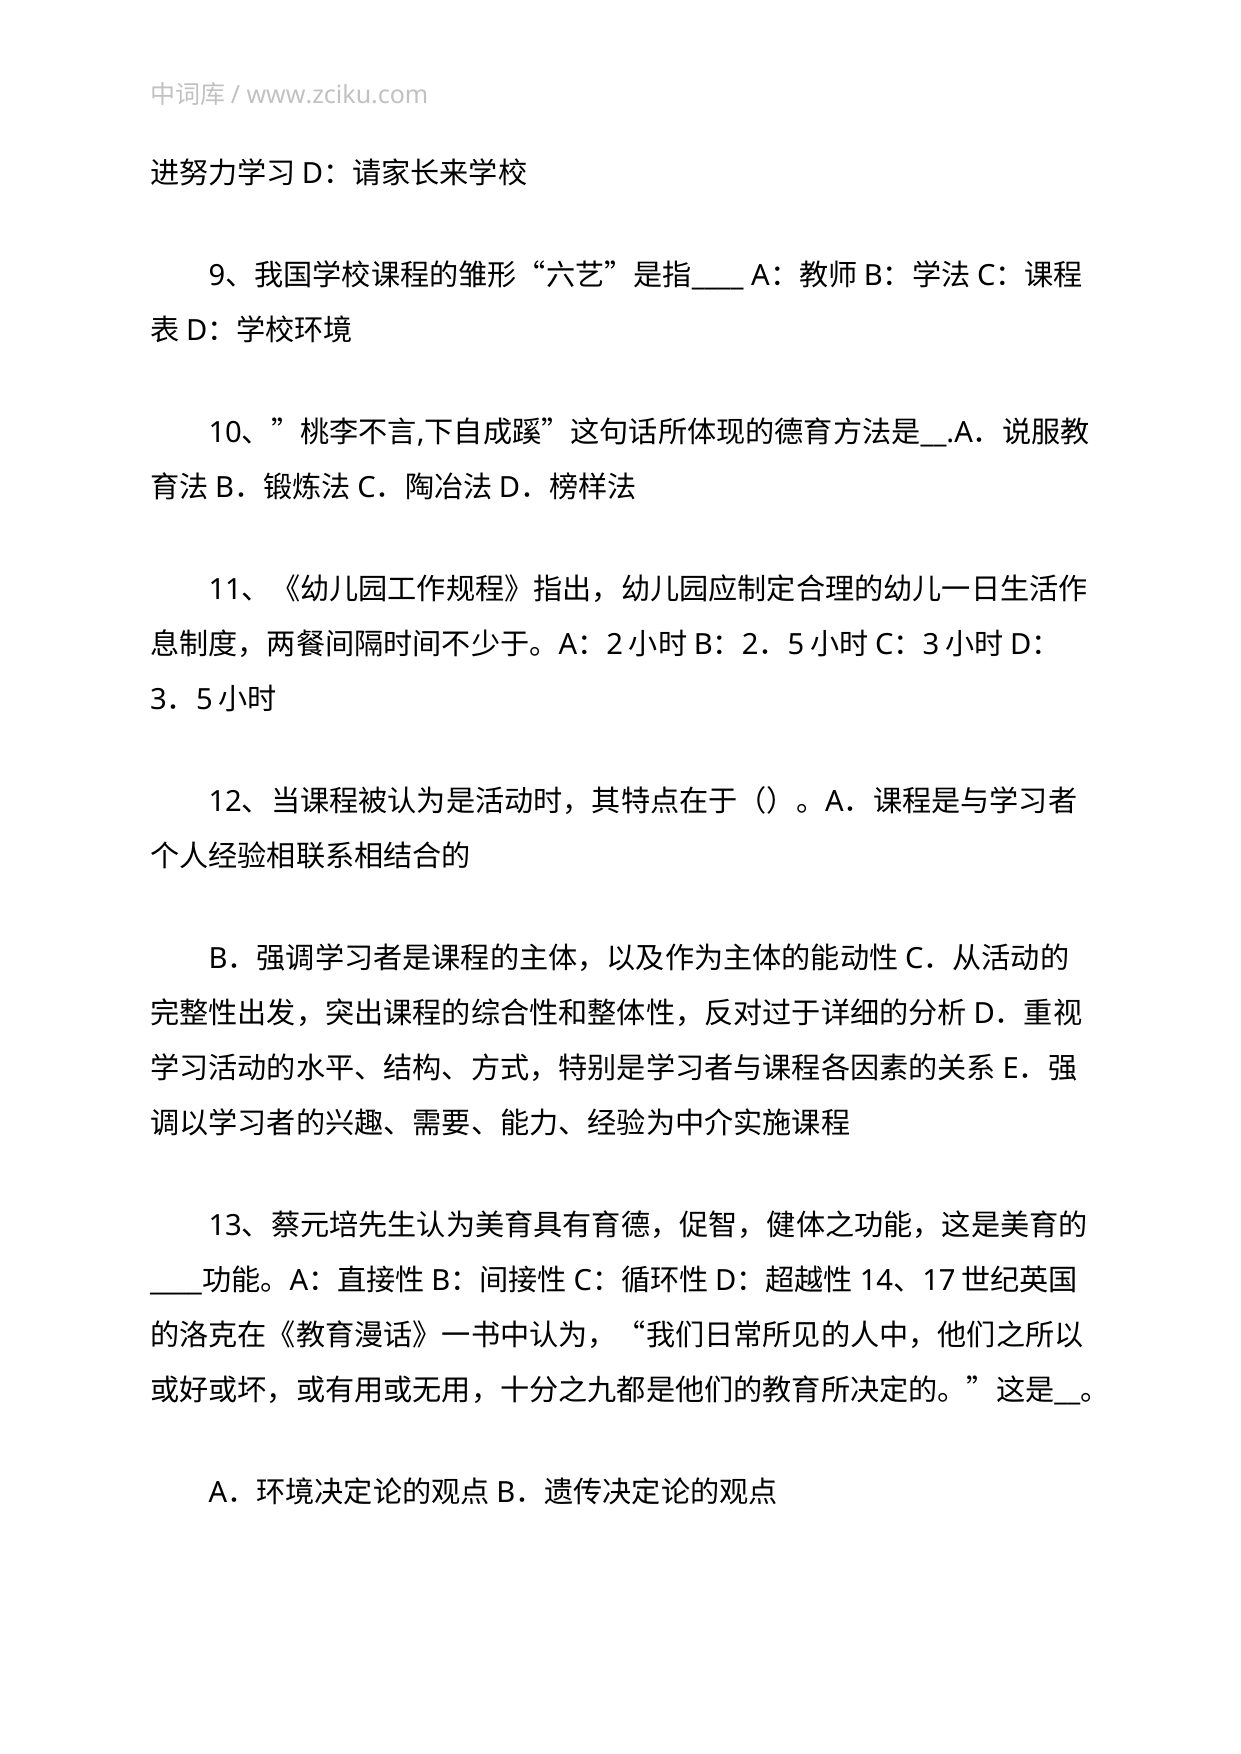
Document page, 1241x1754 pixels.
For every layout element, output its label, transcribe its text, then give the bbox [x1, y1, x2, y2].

text 11、《幼儿园工作规程》指出，幼儿园应制定合理的幼儿一日生活作息制度，两餐间隔时间不少于。A：2小时 B：2．5小时 C：3小时 D：3．5小时 [150, 566, 1090, 718]
text 12、当课程被认为是活动时，其特点在于（）。A．课程是与学习者个人经验相联系相结合的 [150, 778, 1090, 875]
text 10、”桃李不言,下自成蹊”这句话所体现的德育方法是__.A．说服教育法 B．锻炼法 C．陶冶法 D．榜样法 [150, 409, 1090, 506]
text A．环境决定论的观点 B．遗传决定论的观点 [150, 1468, 1090, 1511]
text 9、我国学校课程的雏形“六艺”是指____ A：教师 B：学法 C：课程表 D：学校环境 [150, 252, 1090, 349]
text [150, 150, 1090, 192]
text 13、蔡元培先生认为美育具有育德，促智，健体之功能，这是美育的____功能。A：直接性 B：间接性 C：循环性 D：超越性 14、17世纪英国的洛克在《教育漫话》一书中认为，“我们日常所见的人中，他们之所以或好或坏，或有用或无用，十分之九都是他们的教育所决定的。”这是__。 [150, 1201, 1090, 1409]
text B．强调学习者是课程的主体，以及作为主体的能动性 C．从活动的完整性出发，突出课程的综合性和整体性，反对过于详细的分析 D．重视学习活动的水平、结构、方式，特别是学习者与课程各因素的关系 E．强调以学习者的兴趣、需要、能力、经验为中介实施课程 [150, 935, 1090, 1142]
